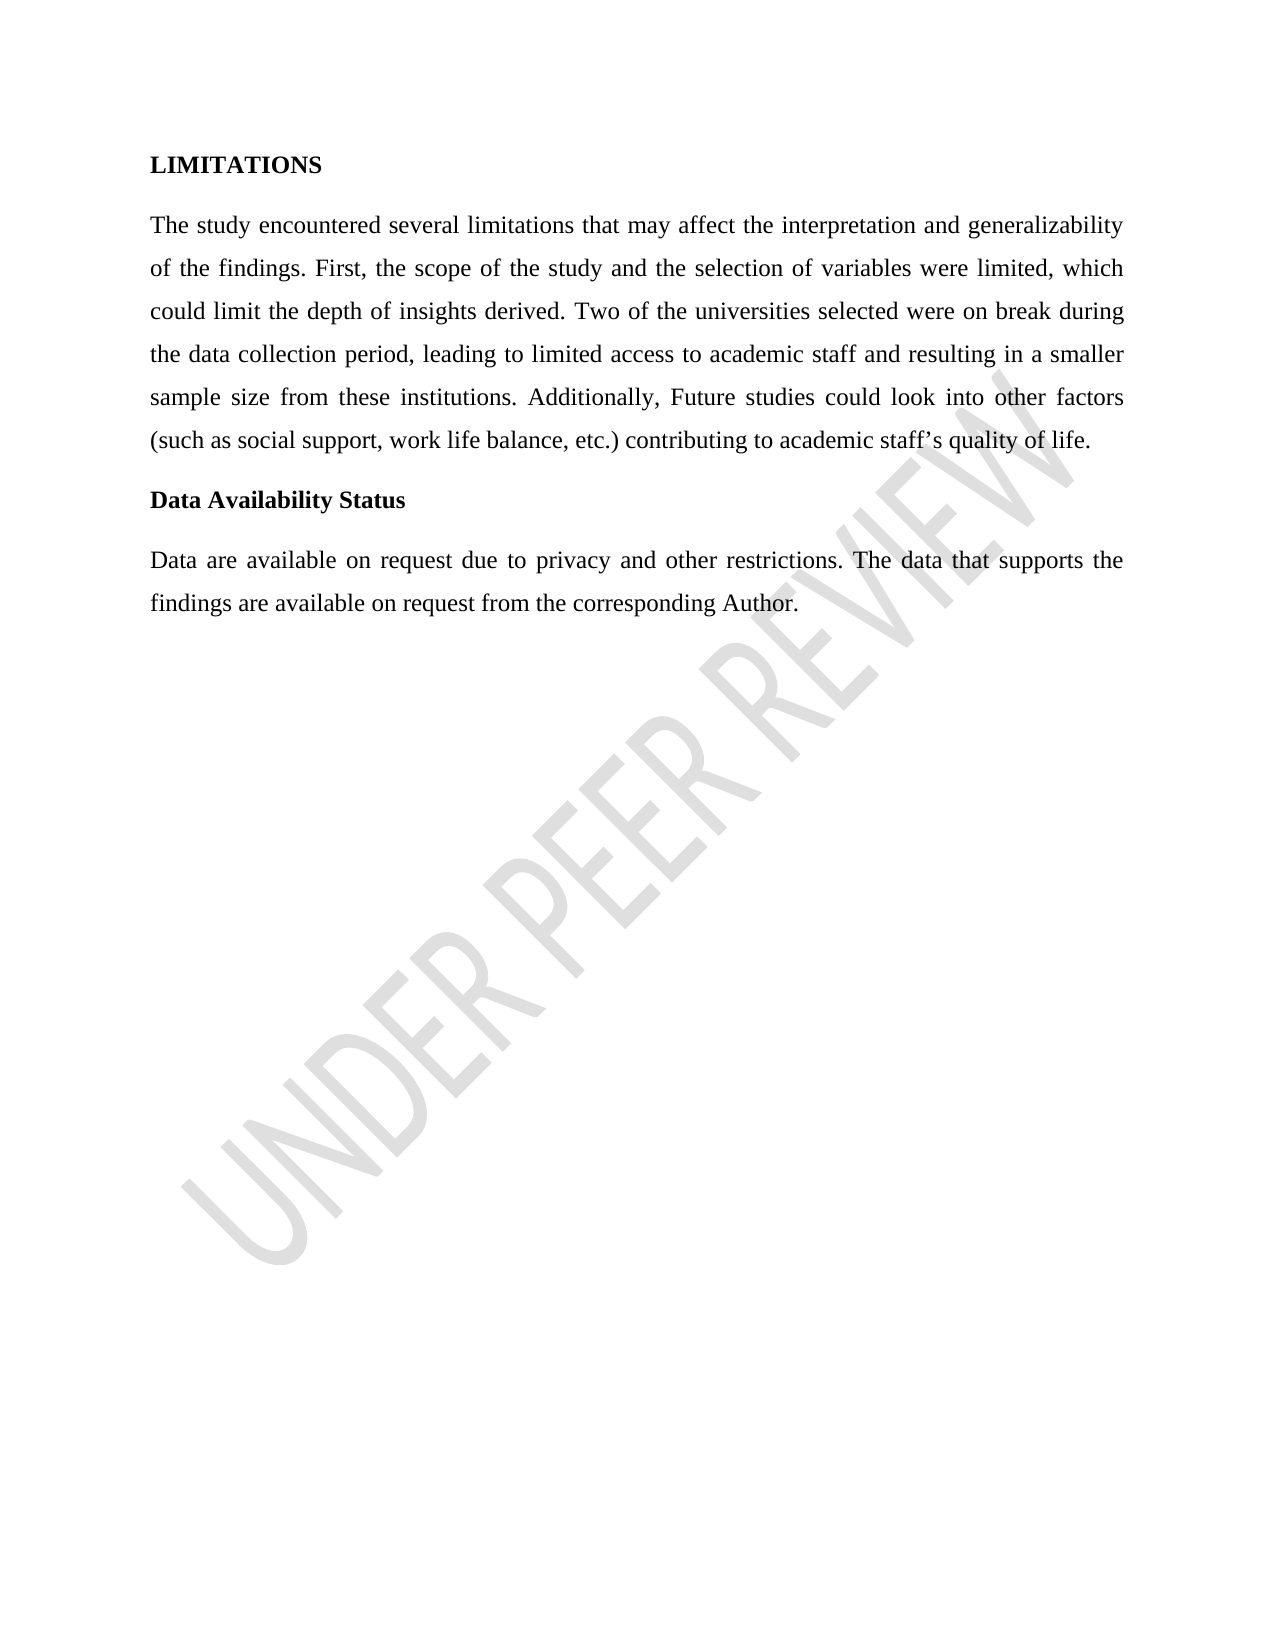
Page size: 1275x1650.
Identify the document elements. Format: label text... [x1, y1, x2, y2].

text Data Availability Status [150, 485, 1125, 514]
text The study encountered several limitations that may affect the interpretation and generalizability of the findings. First, the scope of the study and the selection of variables were limited, which could limit the depth of insights derived. Two of the universities selected were on break during the data collection period, leading to limited access to academic staff and resulting in a smaller sample size from these institutions. Additionally, Future studies could look into other factors (such as social support, work life balance, etc.) contributing to academic staff’s quality of life. [150, 210, 1125, 454]
text LIMITATIONS [150, 150, 1125, 179]
text Data are available on request due to privacy and other restrictions. The data that supports the findings are available on request from the corresponding Author. [150, 545, 1125, 617]
